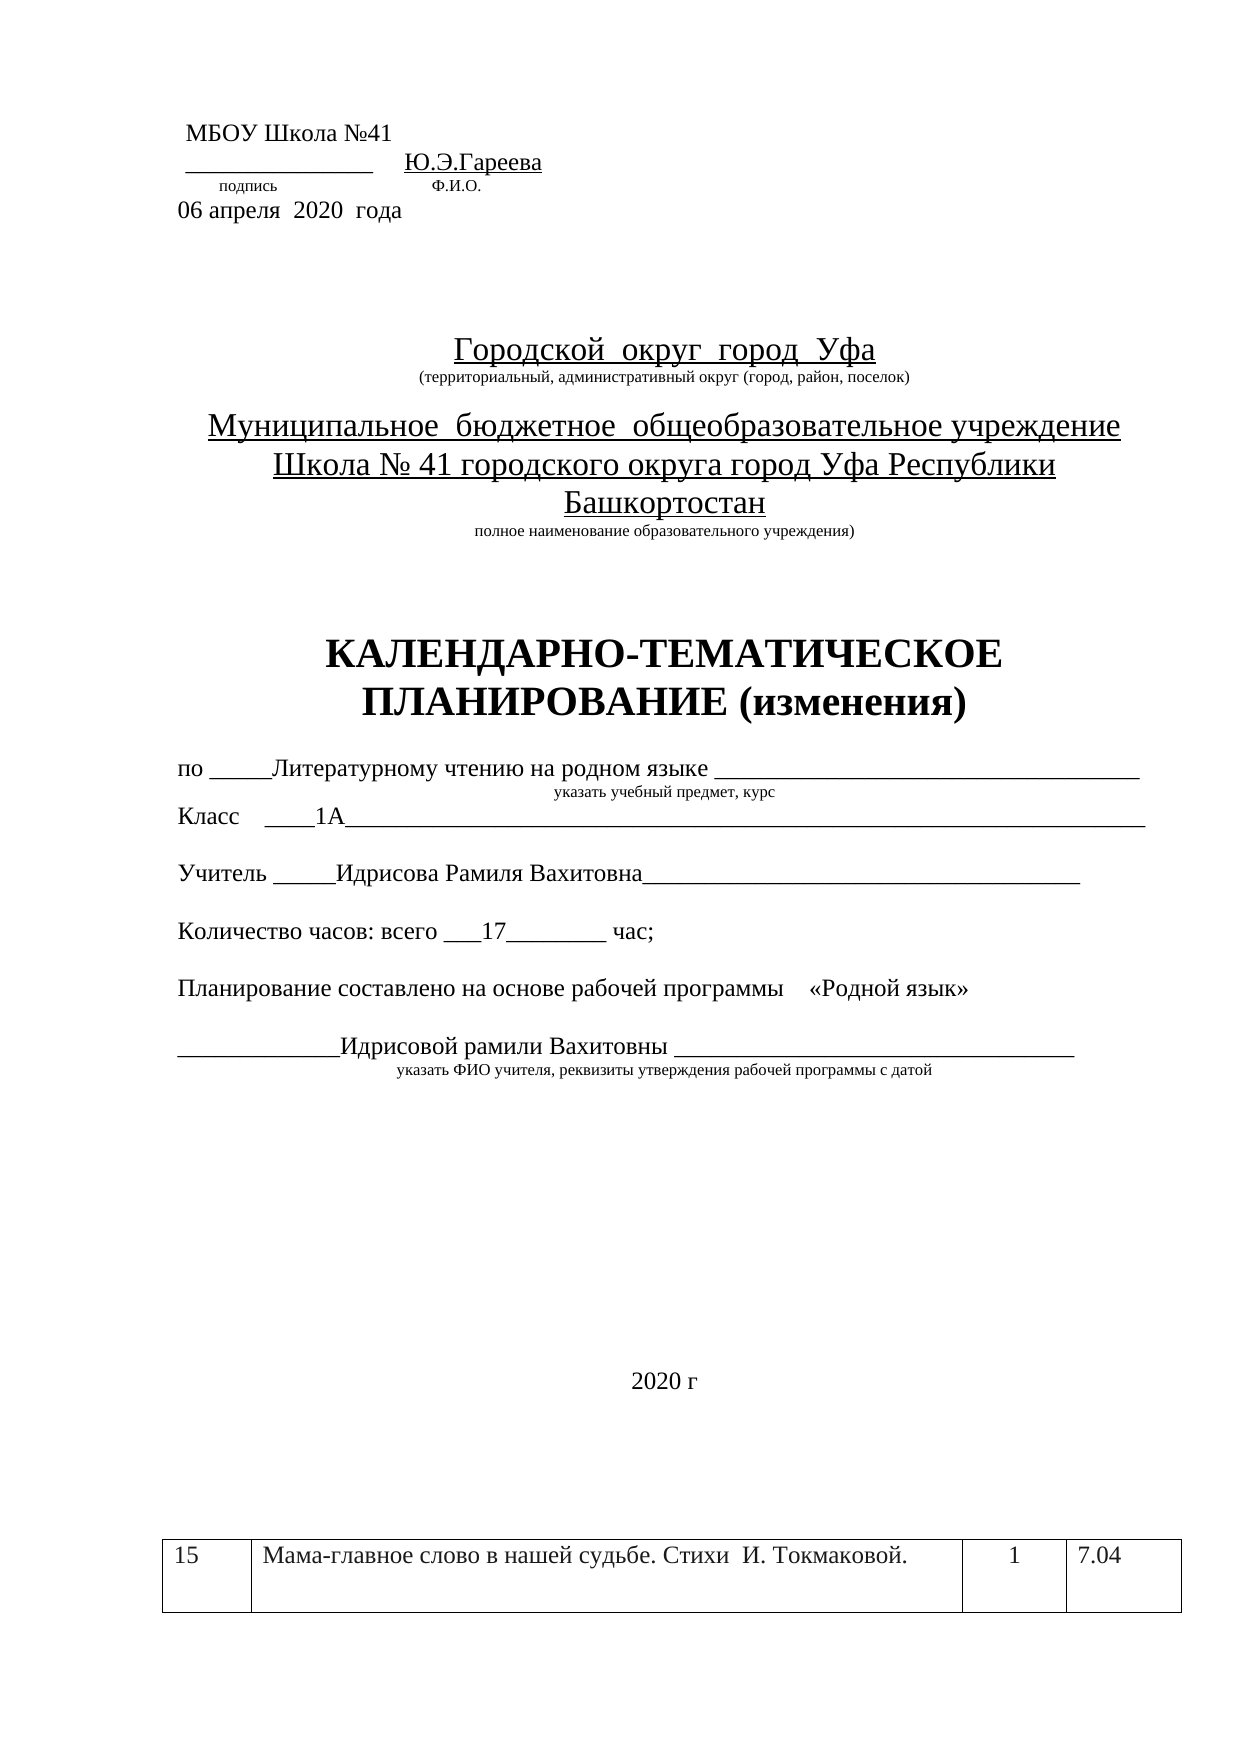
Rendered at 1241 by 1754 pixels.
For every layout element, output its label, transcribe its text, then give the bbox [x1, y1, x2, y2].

text (территориальный, административный округ (город, район, поселок) [177, 367, 1152, 386]
text _____________Идрисовой рамили Вахитовны ________________________________ [177, 1031, 1152, 1060]
text 2020 г [177, 1366, 1152, 1395]
text _______________ Ю.Э.Гареева [185, 147, 1152, 176]
text по _____Литературному чтению на родном языке __________________________________ [177, 753, 1152, 782]
text КАЛЕНДАРНО-ТЕМАТИЧЕСКОЕ [177, 628, 1152, 676]
text Учитель _____Идрисова Рамиля Вахитовна___________________________________ [177, 858, 1152, 887]
table_header 7.04 [1067, 1540, 1181, 1612]
text полное наименование образовательного учреждения) [177, 521, 1152, 540]
text указать ФИО учителя, реквизиты утверждения рабочей программы с датой [177, 1060, 1152, 1079]
text Количество часов: всего ___17________ час; [177, 916, 1152, 945]
text ПЛАНИРОВАНИЕ (изменения) [177, 676, 1152, 724]
text 06 апреля 2020 года [177, 195, 1152, 223]
table_header 1 [963, 1540, 1066, 1612]
text Муниципальное бюджетное общеобразовательное учреждение Школа № 41 городского округа город Уфа Республики Башкортостан [177, 406, 1152, 521]
text Планирование составлено на основе рабочей программы «Родной язык» [177, 973, 1152, 1002]
table_header Мама-главное слово в нашей судьбе. Стихи И. Токмаковой. [252, 1540, 962, 1612]
text Городской округ город Уфа [177, 329, 1152, 367]
text МБОУ Школа №41 [185, 118, 1152, 147]
table_header 15 [163, 1540, 251, 1612]
text указать учебный предмет, курс [177, 782, 1152, 801]
text подпись Ф.И.О. [177, 176, 1152, 195]
text Класс ____1А________________________________________________________________ [177, 801, 1152, 830]
